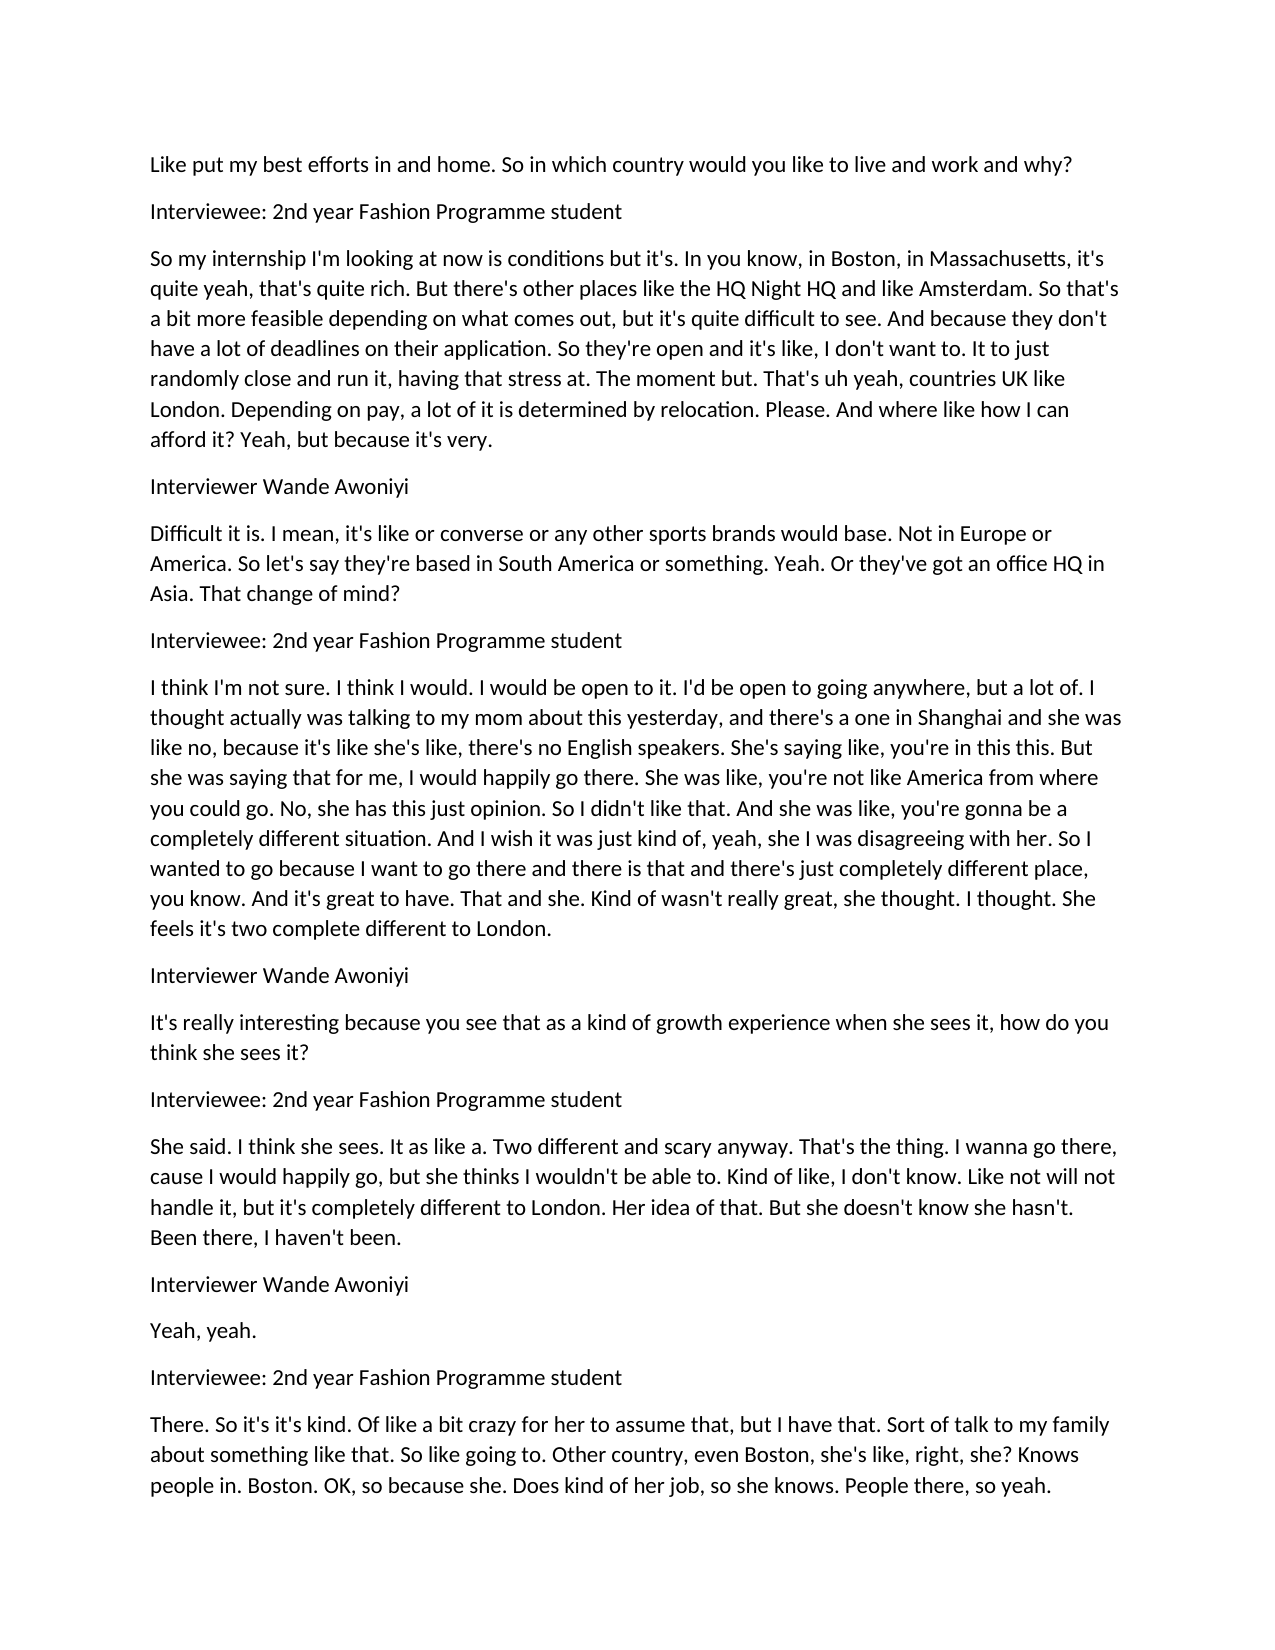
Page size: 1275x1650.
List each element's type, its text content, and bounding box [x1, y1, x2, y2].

text There. So it's it's kind. Of like a bit crazy for her to assume that, but I have that. Sort of talk to my family about something like that. So like going to. Other country, even Boston, she's like, right, she? Knows people in. Boston. OK, so because she. Does kind of her job, so she knows. People there, so yeah. [150, 1410, 1125, 1499]
text It's really interesting because you see that as a kind of growth experience when she sees it, how do you think she sees it? [150, 1008, 1125, 1067]
text Interviewee: 2nd year Fashion Programme student [150, 197, 1125, 225]
text So my internship I'm looking at now is conditions but it's. In you know, in Boston, in Massachusetts, it's quite yeah, that's quite rich. But there's other places like the HQ Night HQ and like Amsterdam. So that's a bit more feasible depending on what comes out, but it's quite difficult to see. And because they don't have a lot of deadlines on their application. So they're open and it's like, I don't want to. It to just randomly close and run it, having that stress at. The moment but. That's uh yeah, countries UK like London. Depending on pay, a lot of it is determined by relocation. Please. And where like how I can afford it? Yeah, but because it's very. [150, 244, 1125, 453]
text Like put my best efforts in and home. So in which country would you like to live and work and why? [150, 150, 1125, 178]
text I think I'm not sure. I think I would. I would be open to it. I'd be open to going anywhere, but a lot of. I thought actually was talking to my mom about this yesterday, and there's a one in Shanghai and she was like no, because it's like she's like, there's no English speakers. She's saying like, you're in this this. But she was saying that for me, I would happily go there. She was like, you're not like America from where you could go. No, she has this just opinion. So I didn't like that. And she was like, you're gonna be a completely different situation. And I wish it was just kind of, yeah, she I was disagreeing with her. So I wanted to go because I want to go there and there is that and there's just completely different place, you know. And it's great to have. That and she. Kind of wasn't really great, she thought. I thought. She feels it's two complete different to London. [150, 673, 1125, 943]
text Difficult it is. I mean, it's like or converse or any other sports brands would base. Not in Europe or America. So let's say they're based in South America or something. Yeah. Or they've got an office HQ in Asia. That change of mind? [150, 519, 1125, 607]
text Interviewer Wande Awoniyi [150, 1270, 1125, 1298]
text Interviewee: 2nd year Fashion Programme student [150, 1363, 1125, 1392]
text Interviewer Wande Awoniyi [150, 472, 1125, 500]
text Interviewee: 2nd year Fashion Programme student [150, 1085, 1125, 1113]
text Interviewee: 2nd year Fashion Programme student [150, 626, 1125, 654]
text Interviewer Wande Awoniyi [150, 961, 1125, 989]
text Yeah, yeah. [150, 1317, 1125, 1345]
text She said. I think she sees. It as like a. Two different and scary anyway. That's the thing. I wanna go there, cause I would happily go, but she thinks I wouldn't be able to. Kind of like, I don't know. Like not will not handle it, but it's completely different to London. Her idea of that. But she doesn't know she hasn't. Been there, I haven't been. [150, 1132, 1125, 1251]
